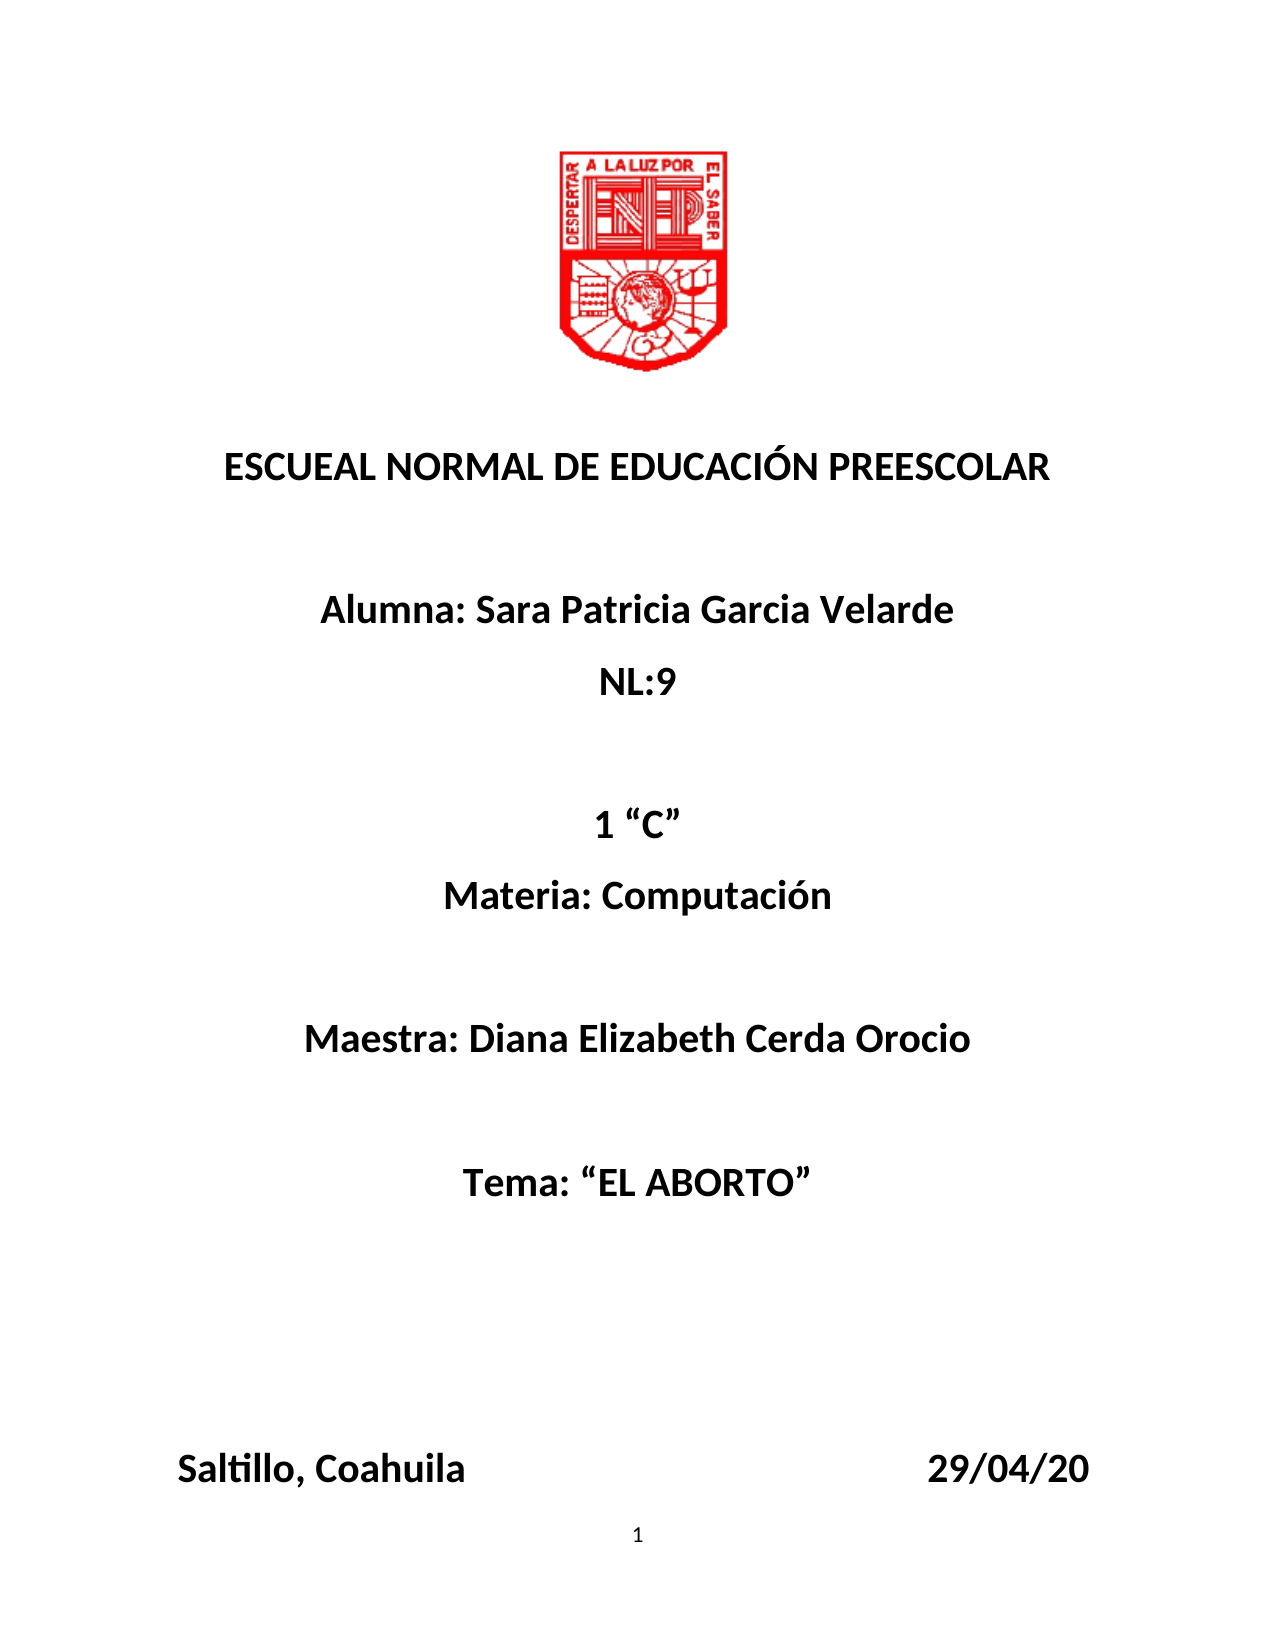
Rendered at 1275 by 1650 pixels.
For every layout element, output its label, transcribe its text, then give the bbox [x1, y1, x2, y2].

text Maestra: Diana Elizabeth Cerda Orocio [177, 1012, 1098, 1063]
text ESCUEAL NORMAL DE EDUCACIÓN PREESCOLAR [177, 440, 1098, 491]
text Saltillo, Coahuila 29/04/20 [177, 1442, 1098, 1493]
text 1 “C” [177, 798, 1098, 849]
text Tema: “EL ABORTO” [177, 1156, 1098, 1206]
text Materia: Computación [177, 869, 1098, 920]
text Alumna: Sara Patricia Garcia Velarde [177, 583, 1098, 634]
text NL:9 [177, 655, 1098, 706]
picture [485, 147, 790, 375]
